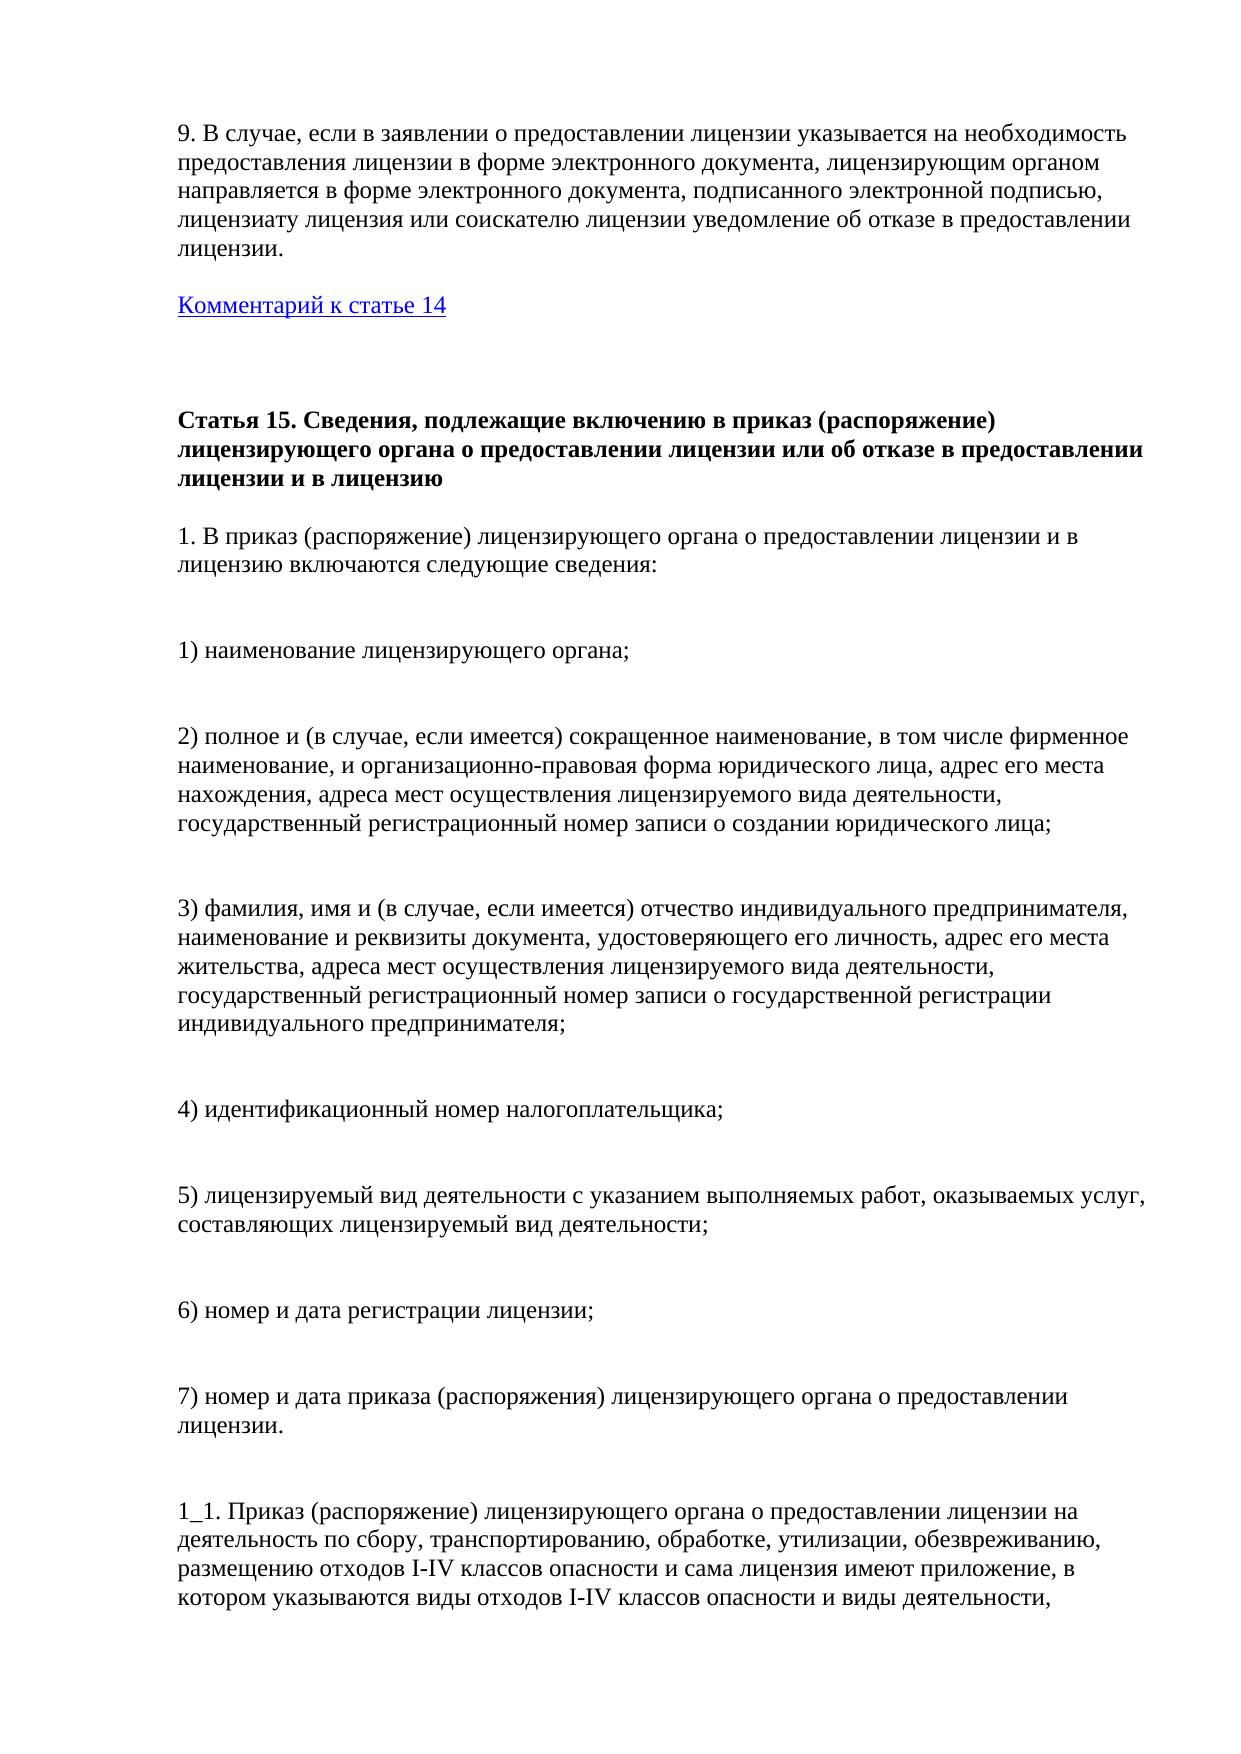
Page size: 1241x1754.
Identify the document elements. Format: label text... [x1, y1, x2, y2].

text 9. В случае, если в заявлении о предоставлении лицензии указывается на необходимость предоставления лицензии в форме электронного документа, лицензирующим органом направляется в форме электронного документа, подписанного электронной подписью, лицензиату лицензия или соискателю лицензии уведомление об отказе в предоставлении лицензии. Комментарий к статье 14 [177, 118, 1152, 376]
text 5) лицензируемый вид деятельности с указанием выполняемых работ, оказываемых услуг, составляющих лицензируемый вид деятельности; [177, 1180, 1152, 1266]
text 1. В приказ (распоряжение) лицензирующего органа о предоставлении лицензии и в лицензию включаются следующие сведения: [177, 521, 1152, 606]
text 3) фамилия, имя и (в случае, если имеется) отчество индивидуального предпринимателя, наименование и реквизиты документа, удостоверяющего его личность, адрес его места жительства, адреса мест осуществления лицензируемого вида деятельности, государственный регистрационный номер записи о государственной регистрации индивидуального предпринимателя; [177, 893, 1152, 1065]
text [177, 1496, 1152, 1611]
text 1) наименование лицензирующего органа; [177, 635, 1152, 692]
text 2) полное и (в случае, если имеется) сокращенное наименование, в том числе фирменное наименование, и организационно-правовая форма юридического лица, адрес его места нахождения, адреса мест осуществления лицензируемого вида деятельности, государственный регистрационный номер записи о создании юридического лица; [177, 721, 1152, 864]
text Статья 15. Сведения, подлежащие включению в приказ (распоряжение) лицензирующего органа о предоставлении лицензии или об отказе в предоставлении лицензии и в лицензию [177, 405, 1152, 492]
text 4) идентификационный номер налогоплательщика; [177, 1094, 1152, 1151]
text 6) номер и дата регистрации лицензии; [177, 1295, 1152, 1352]
text 7) номер и дата приказа (распоряжения) лицензирующего органа о предоставлении лицензии. [177, 1381, 1152, 1467]
